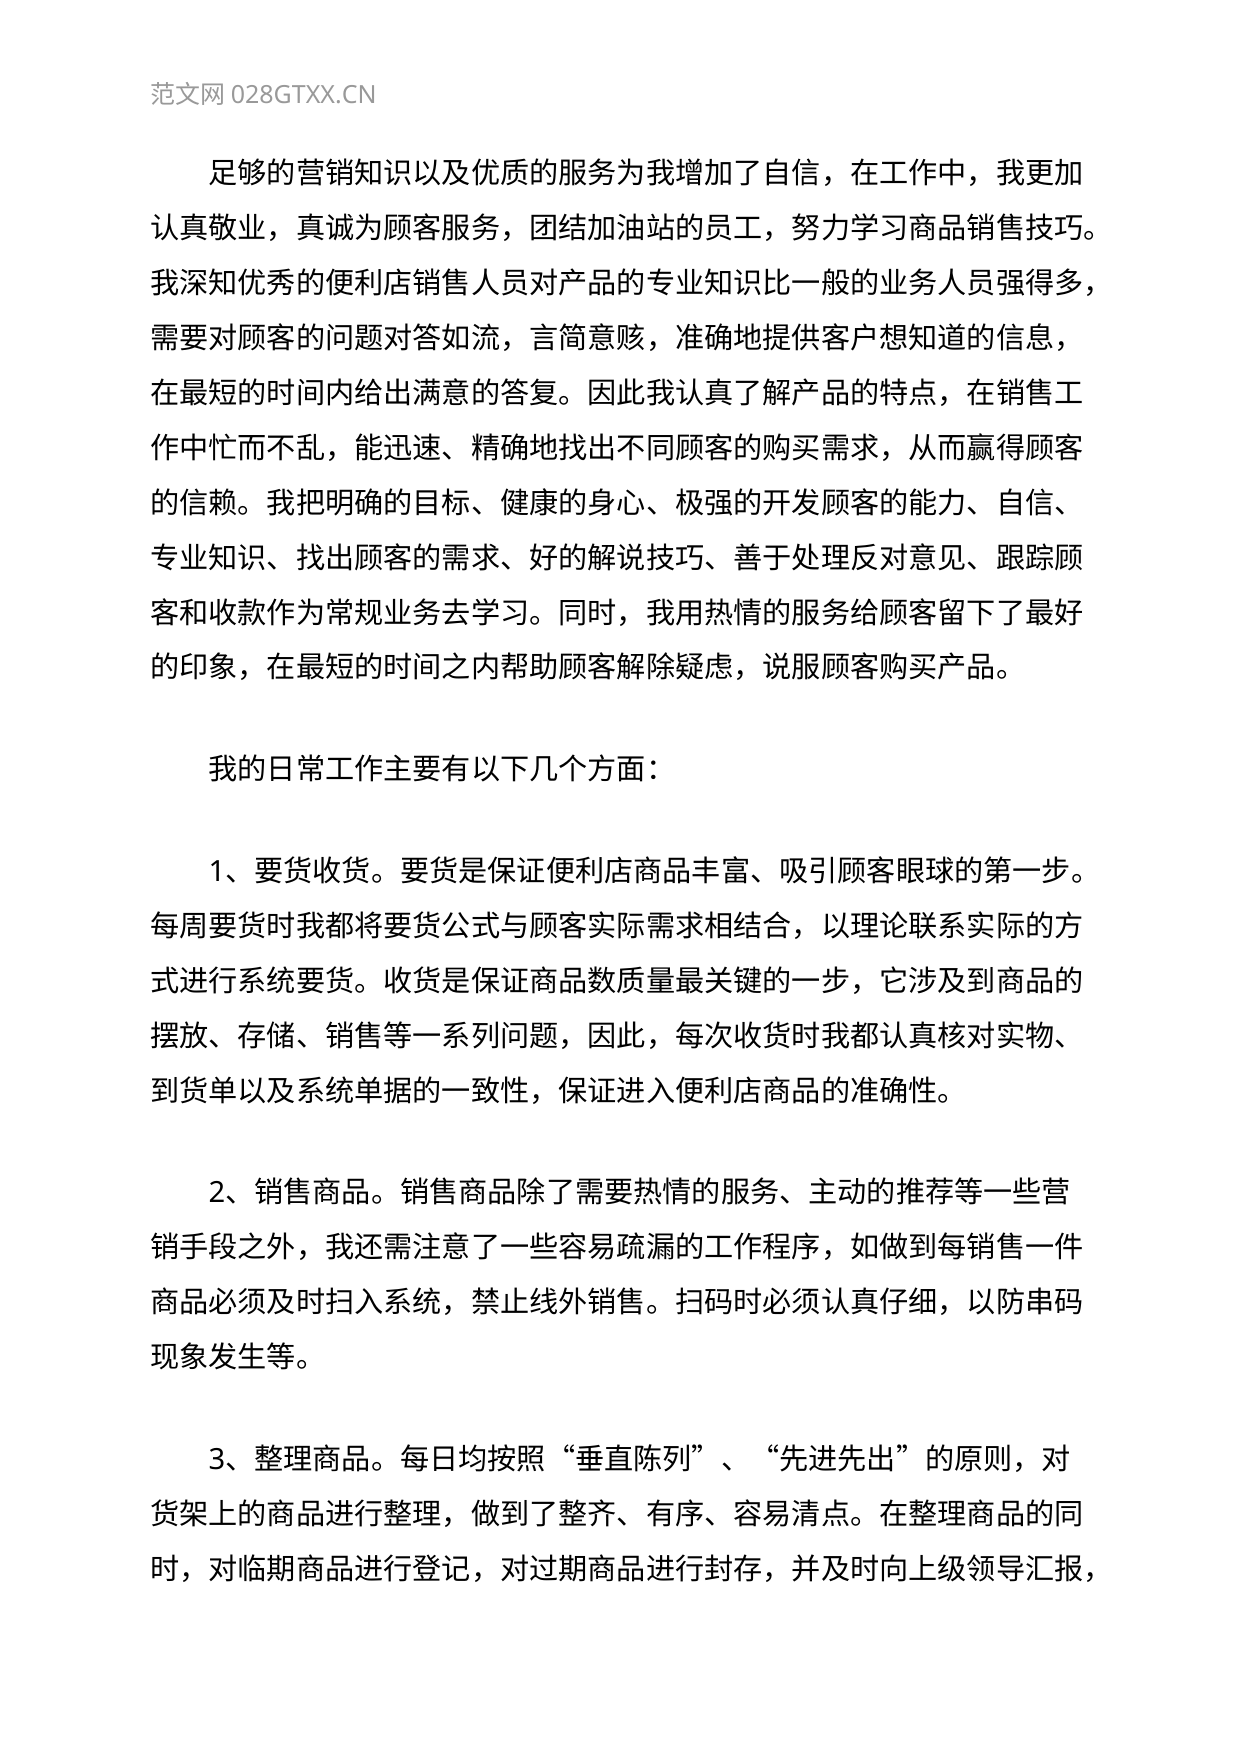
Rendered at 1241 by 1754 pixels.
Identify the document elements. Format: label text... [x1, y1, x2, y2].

text 我的日常工作主要有以下几个方面： [150, 746, 1090, 788]
text 1、要货收货。要货是保证便利店商品丰富、吸引顾客眼球的第一步。每周要货时我都将要货公式与顾客实际需求相结合，以理论联系实际的方式进行系统要货。收货是保证商品数质量最关键的一步，它涉及到商品的摆放、存储、销售等一系列问题，因此，每次收货时我都认真核对实物、到货单以及系统单据的一致性，保证进入便利店商品的准确性。 [150, 848, 1090, 1109]
text 足够的营销知识以及优质的服务为我增加了自信，在工作中，我更加认真敬业，真诚为顾客服务，团结加油站的员工，努力学习商品销售技巧。我深知优秀的便利店销售人员对产品的专业知识比一般的业务人员强得多，需要对顾客的问题对答如流，言简意赅，准确地提供客户想知道的信息，在最短的时间内给出满意的答复。因此我认真了解产品的特点，在销售工作中忙而不乱，能迅速、精确地找出不同顾客的购买需求，从而赢得顾客的信赖。我把明确的目标、健康的身心、极强的开发顾客的能力、自信、专业知识、找出顾客的需求、好的解说技巧、善于处理反对意见、跟踪顾客和收款作为常规业务去学习。同时，我用热情的服务给顾客留下了最好的印象，在最短的时间之内帮助顾客解除疑虑，说服顾客购买产品。 [150, 150, 1090, 686]
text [150, 1436, 1090, 1588]
text 2、销售商品。销售商品除了需要热情的服务、主动的推荐等一些营销手段之外，我还需注意了一些容易疏漏的工作程序，如做到每销售一件商品必须及时扫入系统，禁止线外销售。扫码时必须认真仔细，以防串码现象发生等。 [150, 1169, 1090, 1376]
